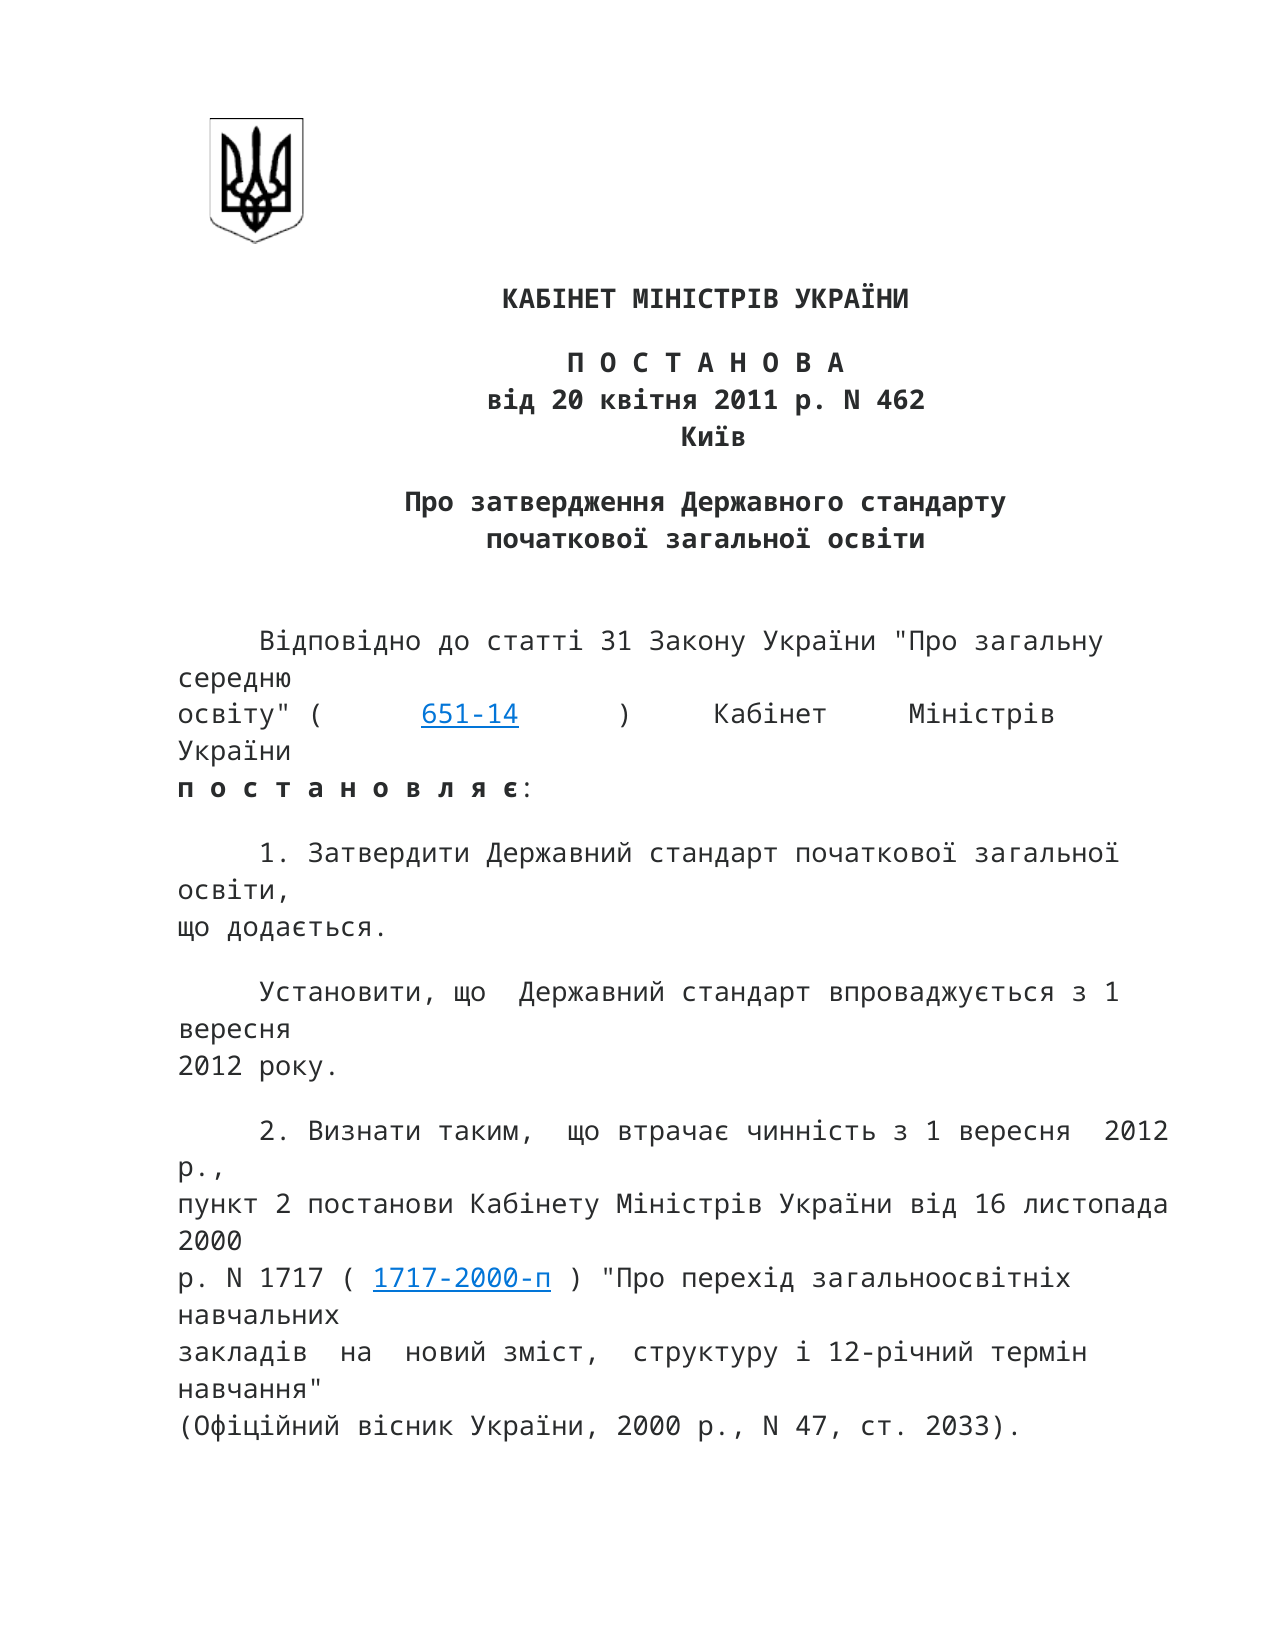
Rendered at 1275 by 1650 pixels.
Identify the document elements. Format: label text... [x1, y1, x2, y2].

text 2. Визнати таким, що втрачає чинність з 1 вересня 2012 р., пункт 2 постанови Кабінету Міністрів України від 16 листопада 2000 р. N 1717 ( 1717-2000-п ) "Про перехід загальноосвітніх навчальних закладів на новий зміст, структуру і 12-річний термін навчання" (Офіційний вісник України, 2000 р., N 47, ст. 2033). [177, 1111, 1186, 1471]
text 1. Затвердити Державний стандарт початкової загальної освіти, що додається. [177, 834, 1186, 972]
text КАБІНЕТ МІНІСТРІВ УКРАЇНИ [177, 279, 1186, 344]
text Установити, що Державний стандарт впроваджується з 1 вересня 2012 року. [177, 972, 1186, 1111]
picture [209, 118, 304, 244]
text П О С Т А Н О В А від 20 квітня 2011 р. N 462 Київ [177, 344, 1186, 483]
text Про затвердження Державного стандарту початкової загальної освіти [177, 483, 1186, 621]
text Відповідно до статті 31 Закону України "Про загальну середню освіту" ( 651-14 ) Кабінет Міністрів України п о с т а н о в л я є: [177, 621, 1186, 834]
